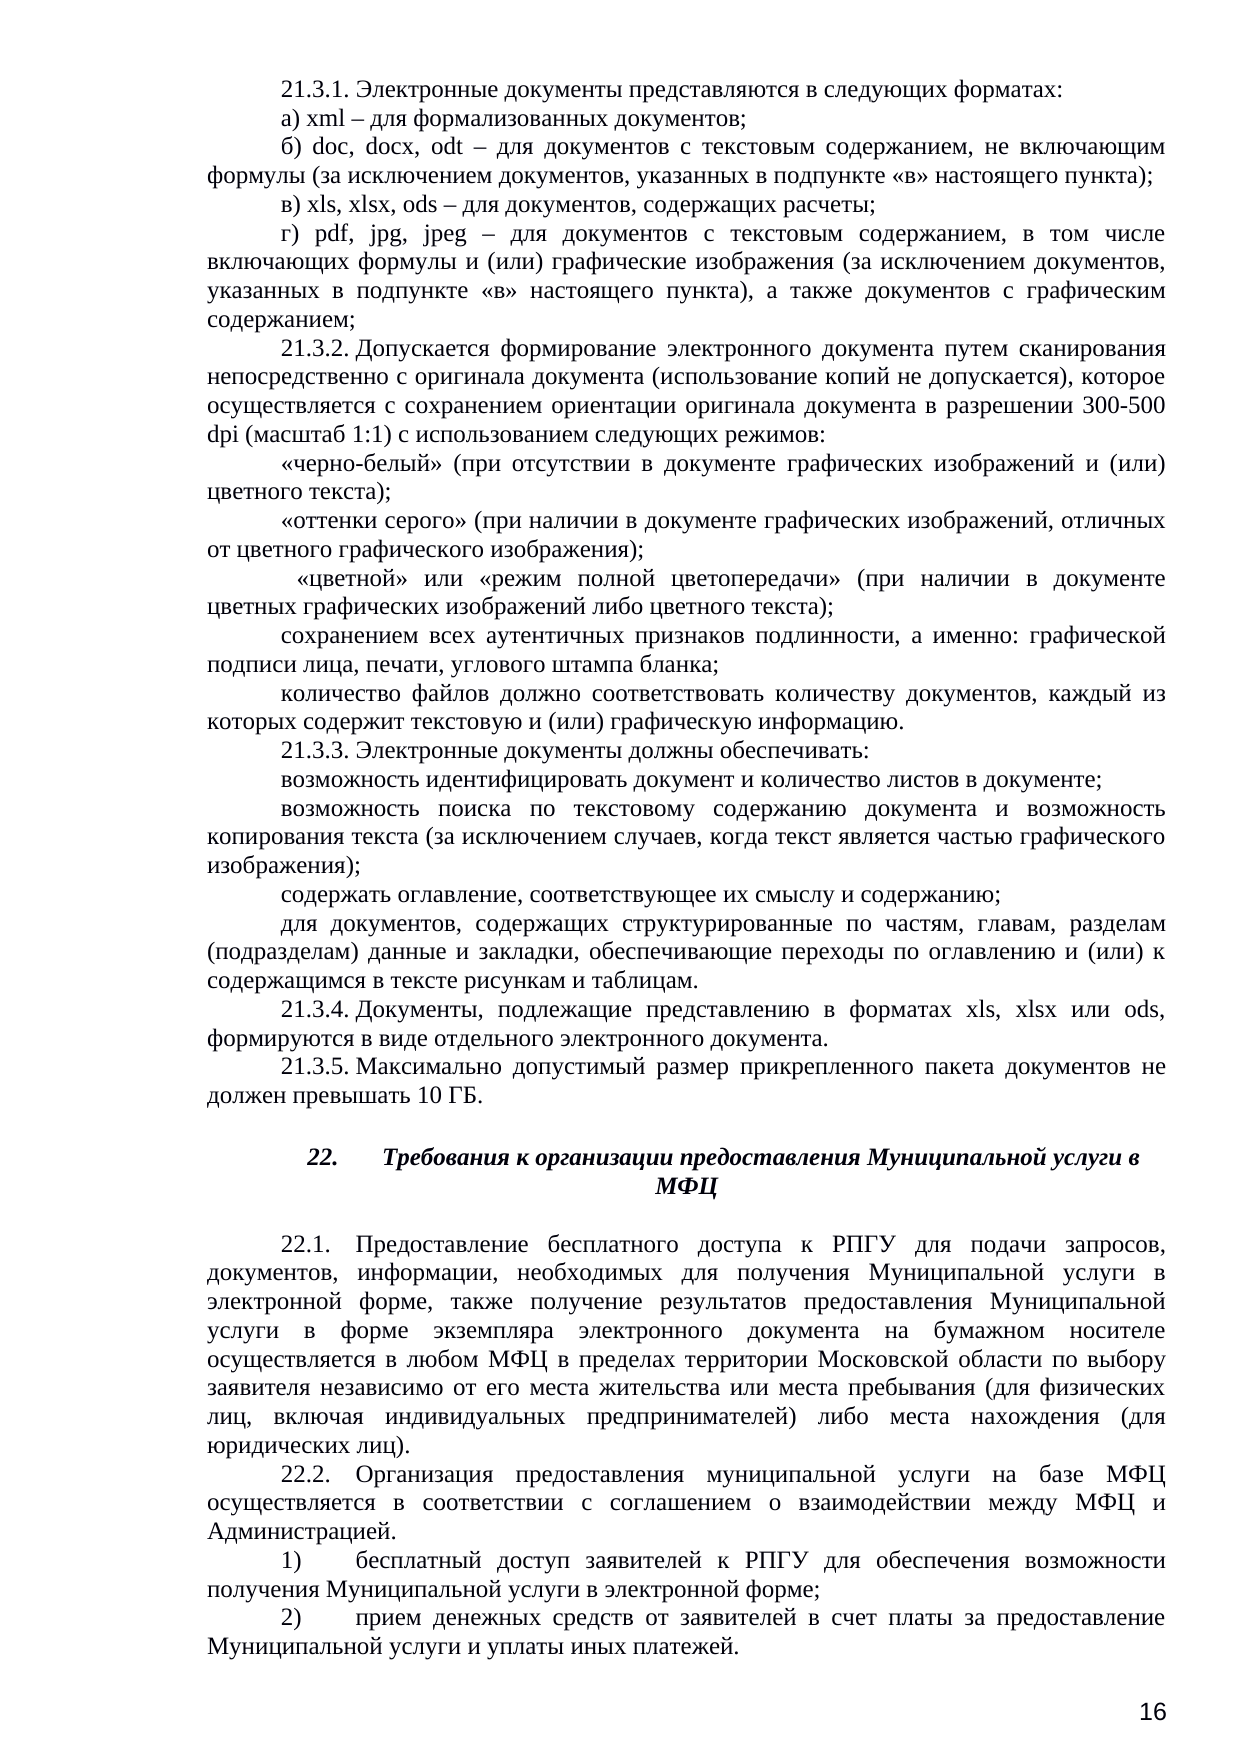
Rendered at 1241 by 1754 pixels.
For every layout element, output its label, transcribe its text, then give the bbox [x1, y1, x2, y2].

text возможность идентифицировать документ и количество листов в документе; [207, 764, 1167, 793]
text «черно-белый» (при отсутствии в документе графических изображений и (или) цветного текста); [207, 448, 1167, 505]
text сохранением всех аутентичных признаков подлинности, а именно: графической подписи лица, печати, углового штампа бланка; [207, 620, 1167, 678]
list Электронные документы должны обеспечивать: [207, 735, 1167, 764]
text «цветной» или «режим полной цветопередачи» (при наличии в документе цветных графических изображений либо цветного текста); [207, 563, 1167, 620]
text «оттенки серого» (при наличии в документе графических изображений, отличных от цветного графического изображения); [207, 505, 1167, 563]
list Максимально допустимый размер прикрепленного пакета документов не должен превышать 10 ГБ. [207, 1051, 1167, 1109]
text содержать оглавление, соответствующее их смыслу и содержанию; [207, 879, 1167, 908]
list Предоставление бесплатного доступа к РПГУ для подачи запросов, документов, информации, необходимых для получения Муниципальной услуги в электронной форме, также получение результатов предоставления Муниципальной услуги в форме экземпляра электронного документа на бумажном носителе осуществляется в любом МФЦ в пределах территории Московской области по выбору заявителя независимо от его места жительства или места пребывания (для физических лиц, включая индивидуальных предпринимателей) либо места нахождения (для юридических лиц). [207, 1229, 1167, 1459]
text а) xml – для формализованных документов; [207, 103, 1167, 131]
list прием денежных средств от заявителей в счет платы за предоставление Муниципальной услуги и уплаты иных платежей. [207, 1602, 1167, 1660]
list Требования к организации предоставления Муниципальной услуги в МФЦ [207, 1142, 1167, 1200]
list Электронные документы представляются в следующих форматах: [281, 74, 1167, 103]
text для документов, содержащих структурированные по частям, главам, разделам (подразделам) данные и закладки, обеспечивающие переходы по оглавлению и (или) к содержащимся в тексте рисункам и таблицам. [207, 908, 1167, 994]
list Допускается формирование электронного документа путем сканирования непосредственно с оригинала документа (использование копий не допускается), которое осуществляется с сохранением ориентации оригинала документа в разрешении 300-500 dpi (масштаб 1:1) с использованием следующих режимов: [207, 333, 1167, 448]
list Организация предоставления муниципальной услуги на базе МФЦ осуществляется в соответствии с соглашением о взаимодействии между МФЦ и Администрацией. [207, 1459, 1167, 1545]
text количество файлов должно соответствовать количеству документов, каждый из которых содержит текстовую и (или) графическую информацию. [207, 678, 1167, 735]
list бесплатный доступ заявителей к РПГУ для обеспечения возможности получения Муниципальной услуги в электронной форме; [207, 1545, 1167, 1602]
text возможность поиска по текстовому содержанию документа и возможность копирования текста (за исключением случаев, когда текст является частью графического изображения); [207, 793, 1167, 879]
list Документы, подлежащие представлению в форматах xls, xlsx или ods, формируются в виде отдельного электронного документа. [207, 994, 1167, 1051]
text в) xls, xlsx, ods – для документов, содержащих расчеты; [207, 189, 1167, 218]
text б) doc, docx, odt – для документов с текстовым содержанием, не включающим формулы (за исключением документов, указанных в подпункте «в» настоящего пункта); [207, 131, 1167, 189]
text г) pdf, jpg, jpeg – для документов с текстовым содержанием, в том числе включающих формулы и (или) графические изображения (за исключением документов, указанных в подпункте «в» настоящего пункта), а также документов с графическим содержанием; [207, 218, 1167, 333]
